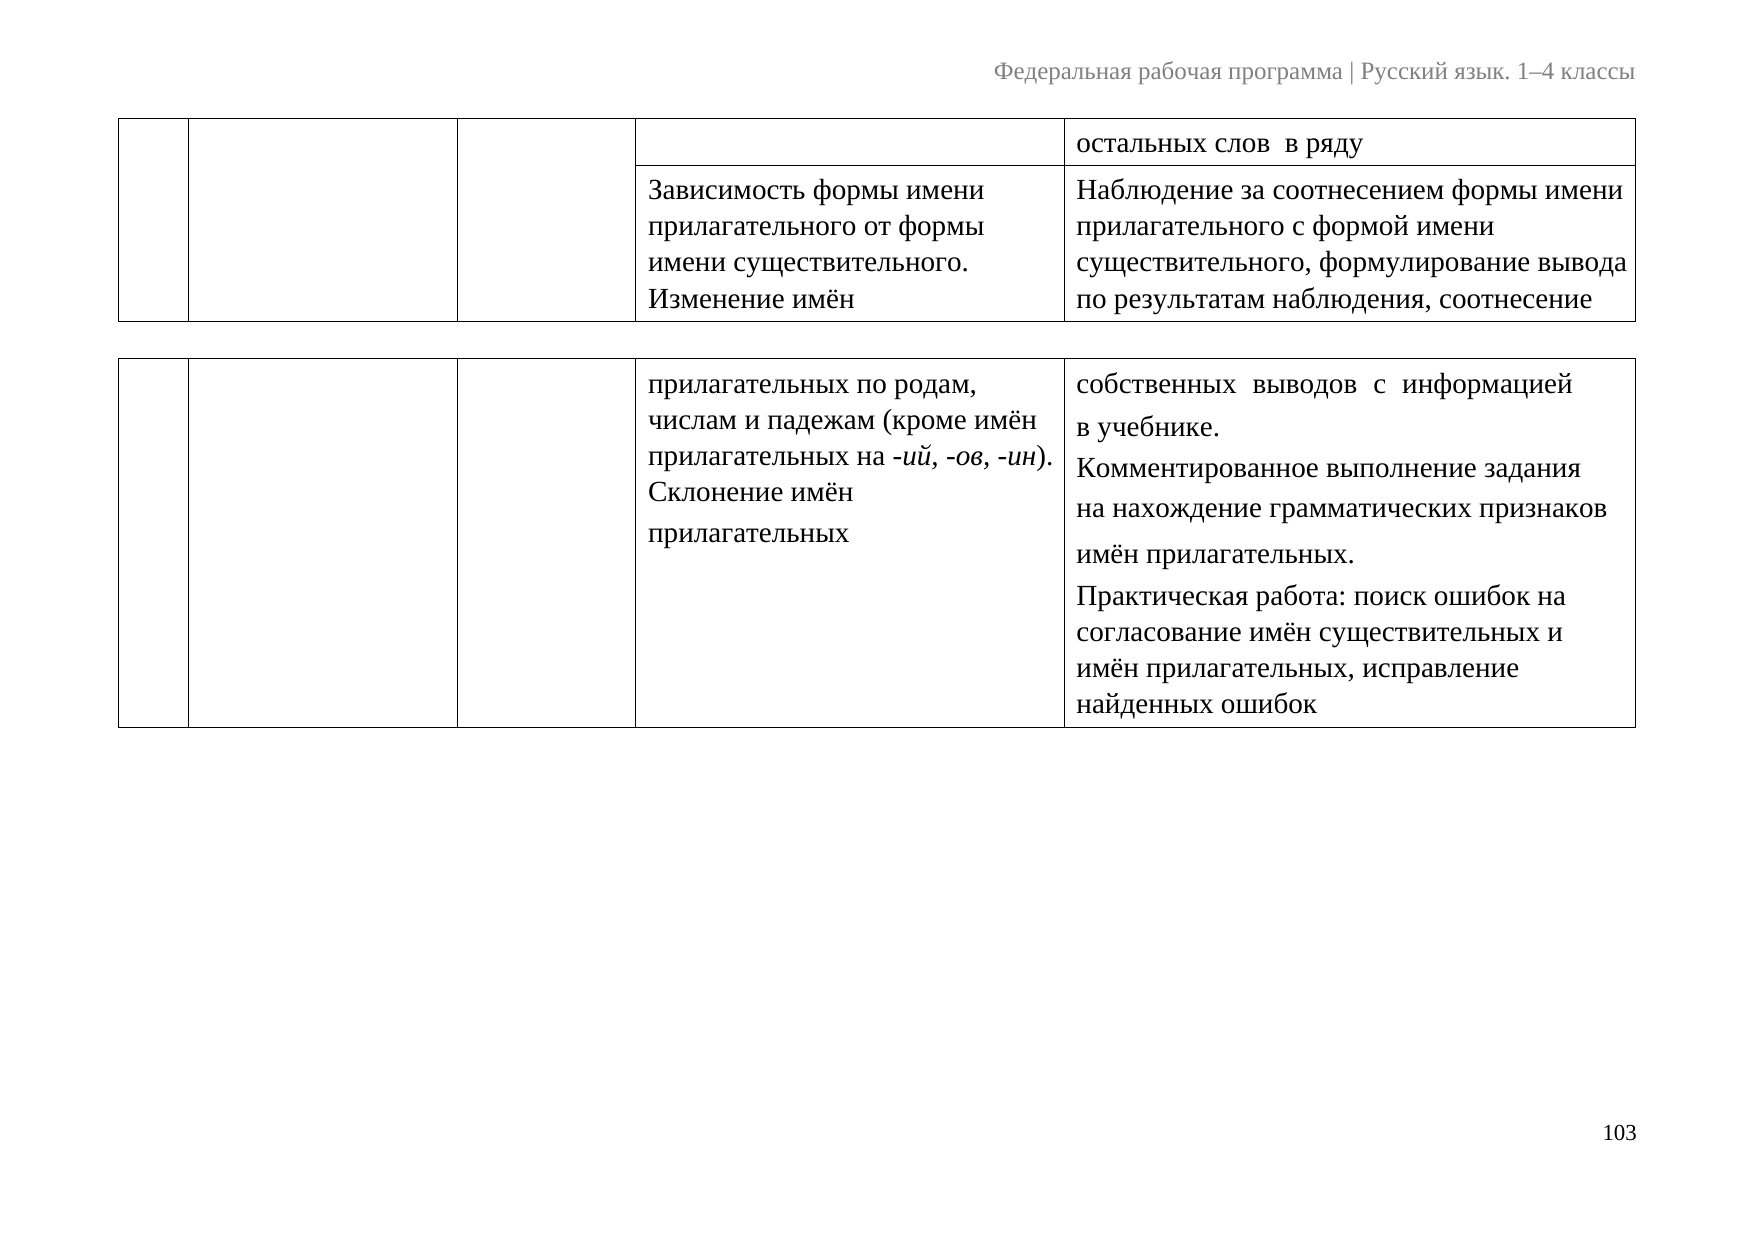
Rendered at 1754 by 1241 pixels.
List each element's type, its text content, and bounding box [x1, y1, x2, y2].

table_header [119, 359, 188, 727]
table_header прилагательных по родам, числам и падежам (кроме имён прилагательных на -ий, -ов, -ин). Склонение имён прилагательных [636, 359, 1064, 727]
table_cell Наблюдение за соотнесением формы имени прилагательного с формой имени существительного, формулирование вывода по результатам наблюдения, соотнесение [1065, 166, 1635, 321]
table_header [189, 119, 457, 321]
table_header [1065, 119, 1635, 165]
table_header [458, 359, 635, 727]
table_header собственных выводов с информацией в учебнике. Комментированное выполнение задания на нахождение грамматических признаков имён прилагательных. Практическая работа: поиск ошибок на согласование имён существительных и имён прилагательных, исправление найденных ошибок [1065, 359, 1635, 727]
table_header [636, 119, 1064, 165]
table_header [458, 119, 635, 321]
table_header [119, 119, 188, 321]
table_cell Зависимость формы имени прилагательного от формы имени существительного. Изменение имён [636, 166, 1064, 321]
table_header [189, 359, 457, 727]
